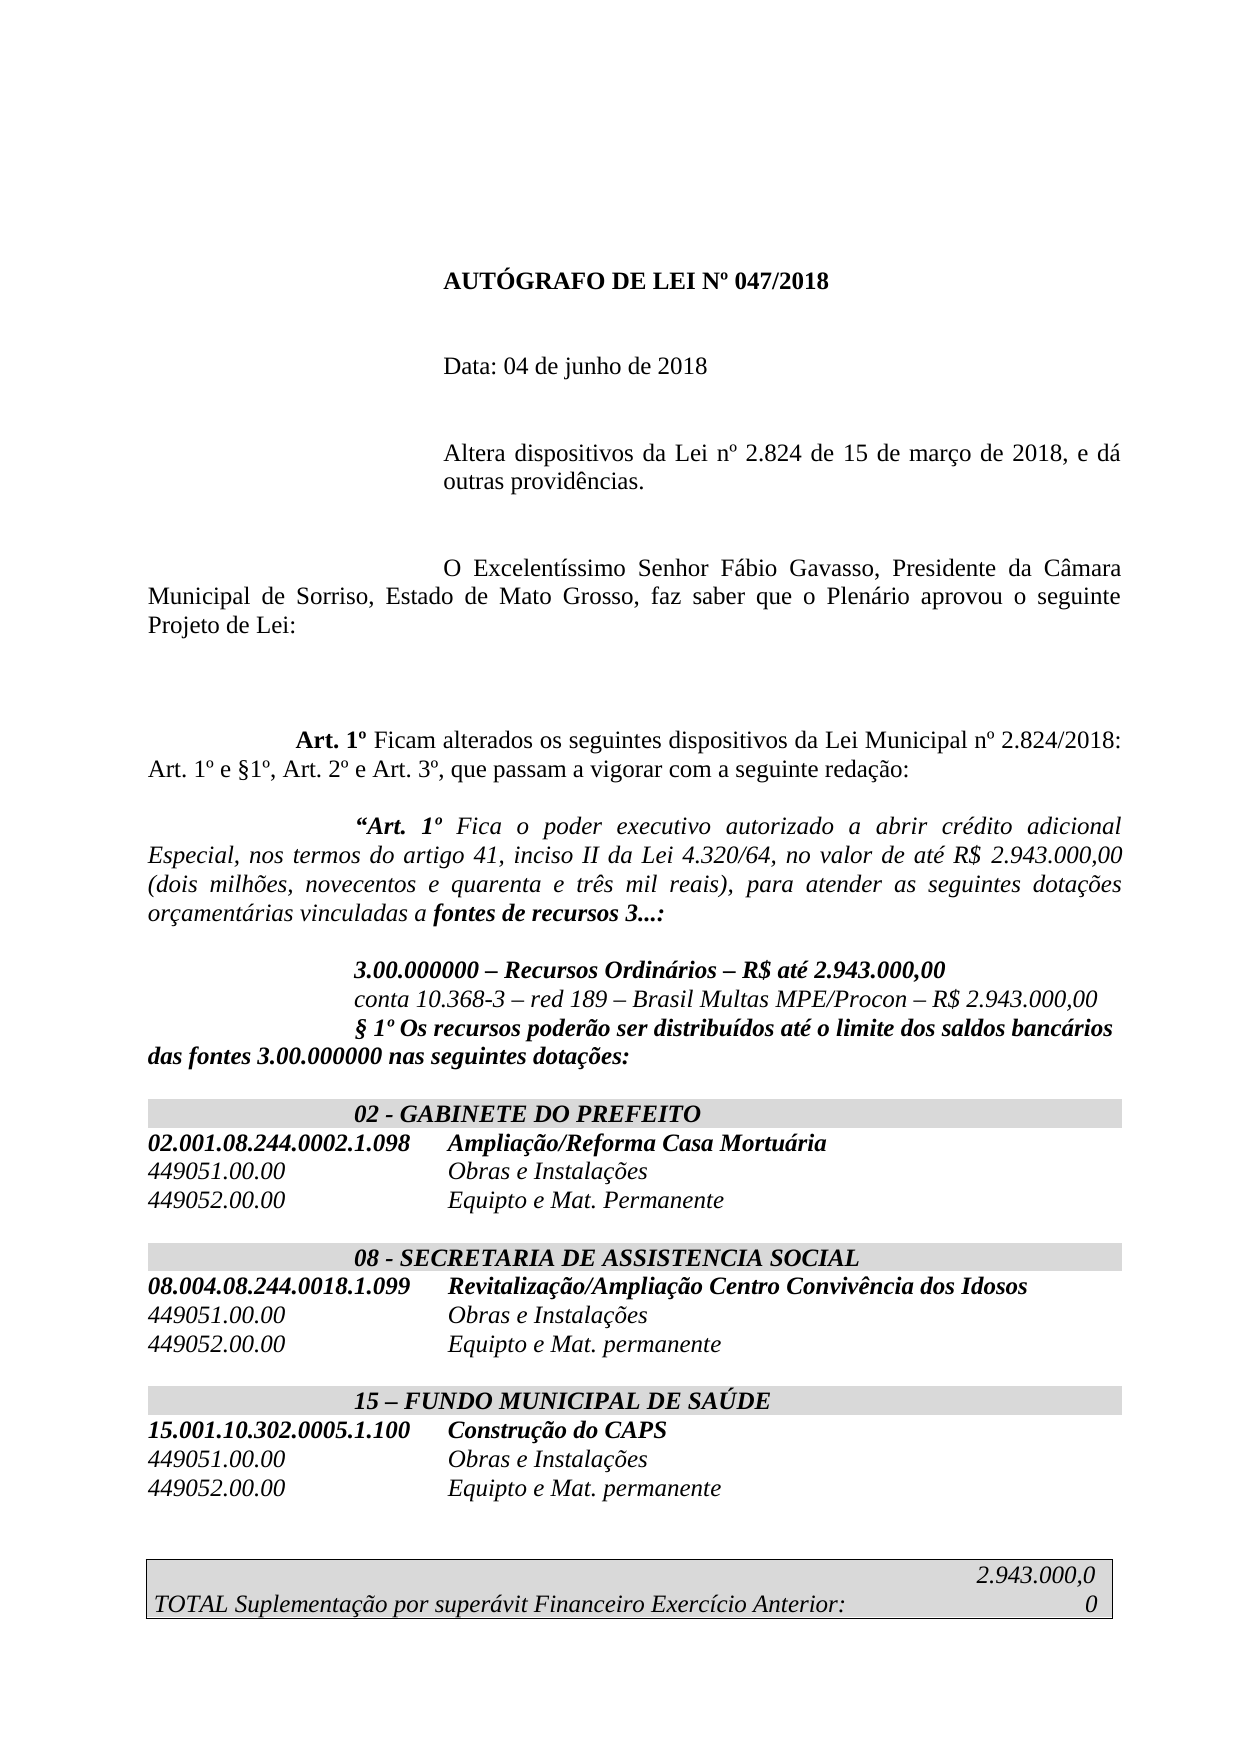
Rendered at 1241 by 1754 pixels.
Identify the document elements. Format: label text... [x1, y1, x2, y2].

text conta 10.368-3 – red 189 – Brasil Multas MPE/Procon – R$ 2.943.000,00 [148, 984, 1122, 1013]
text 15.001.10.302.0005.1.100 Construção do CAPS [148, 1415, 1122, 1444]
text 15 – FUNDO MUNICIPAL DE SAÚDE [148, 1386, 1122, 1415]
text 02.001.08.244.0002.1.098 Ampliação/Reforma Casa Mortuária [148, 1128, 1122, 1156]
text Data: 04 de junho de 2018 [443, 351, 1122, 380]
text 449052.00.00 Equipto e Mat. permanente [148, 1473, 1122, 1501]
text 449051.00.00 Obras e Instalações [148, 1156, 1122, 1185]
text 02 - GABINETE DO PREFEITO [148, 1099, 1122, 1128]
text O Excelentíssimo Senhor Fábio Gavasso, Presidente da Câmara Municipal de Sorriso, Estado de Mato Grosso, faz saber que o Plenário aprovou o seguinte Projeto de Lei: [148, 553, 1122, 639]
text 449052.00.00 Equipto e Mat. permanente [148, 1329, 1122, 1358]
text § 1º Os recursos poderão ser distribuídos até o limite dos saldos bancários das fontes 3.00.000000 nas seguintes dotações: [148, 1013, 1122, 1070]
table_header TOTAL Suplementação por superávit Financeiro Exercício Anterior: [147, 1560, 768, 1617]
text 3.00.000000 – Recursos Ordinários – R$ até 2.943.000,00 [148, 955, 1122, 984]
text AUTÓGRAFO DE LEI Nº 047/2018 [148, 266, 1122, 294]
text “Art. 1º Fica o poder executivo autorizado a abrir crédito adicional Especial, nos termos do artigo 41, inciso II da Lei 4.320/64, no valor de até R$ 2.943.000,00 (dois milhões, novecentos e quarenta e três mil reais), para atender as seguintes dotações orçamentárias vinculadas a fontes de recursos 3...: [148, 811, 1122, 926]
table_header 2.943.000,00 [966, 1560, 1112, 1617]
text 449051.00.00 Obras e Instalações [148, 1300, 1122, 1329]
text Art. 1º Ficam alterados os seguintes dispositivos da Lei Municipal nº 2.824/2018: Art. 1º e §1º, Art. 2º e Art. 3º, que passam a vigorar com a seguinte redação: [148, 725, 1122, 783]
text 08 - SECRETARIA DE ASSISTENCIA SOCIAL [148, 1243, 1122, 1271]
table_header [768, 1560, 966, 1617]
text 449051.00.00 Obras e Instalações [148, 1444, 1122, 1473]
text Altera dispositivos da Lei nº 2.824 de 15 de março de 2018, e dá outras providências. [443, 438, 1122, 495]
text 08.004.08.244.0018.1.099 Revitalização/Ampliação Centro Convivência dos Idosos [148, 1271, 1122, 1300]
text 449052.00.00 Equipto e Mat. Permanente [148, 1185, 1122, 1214]
